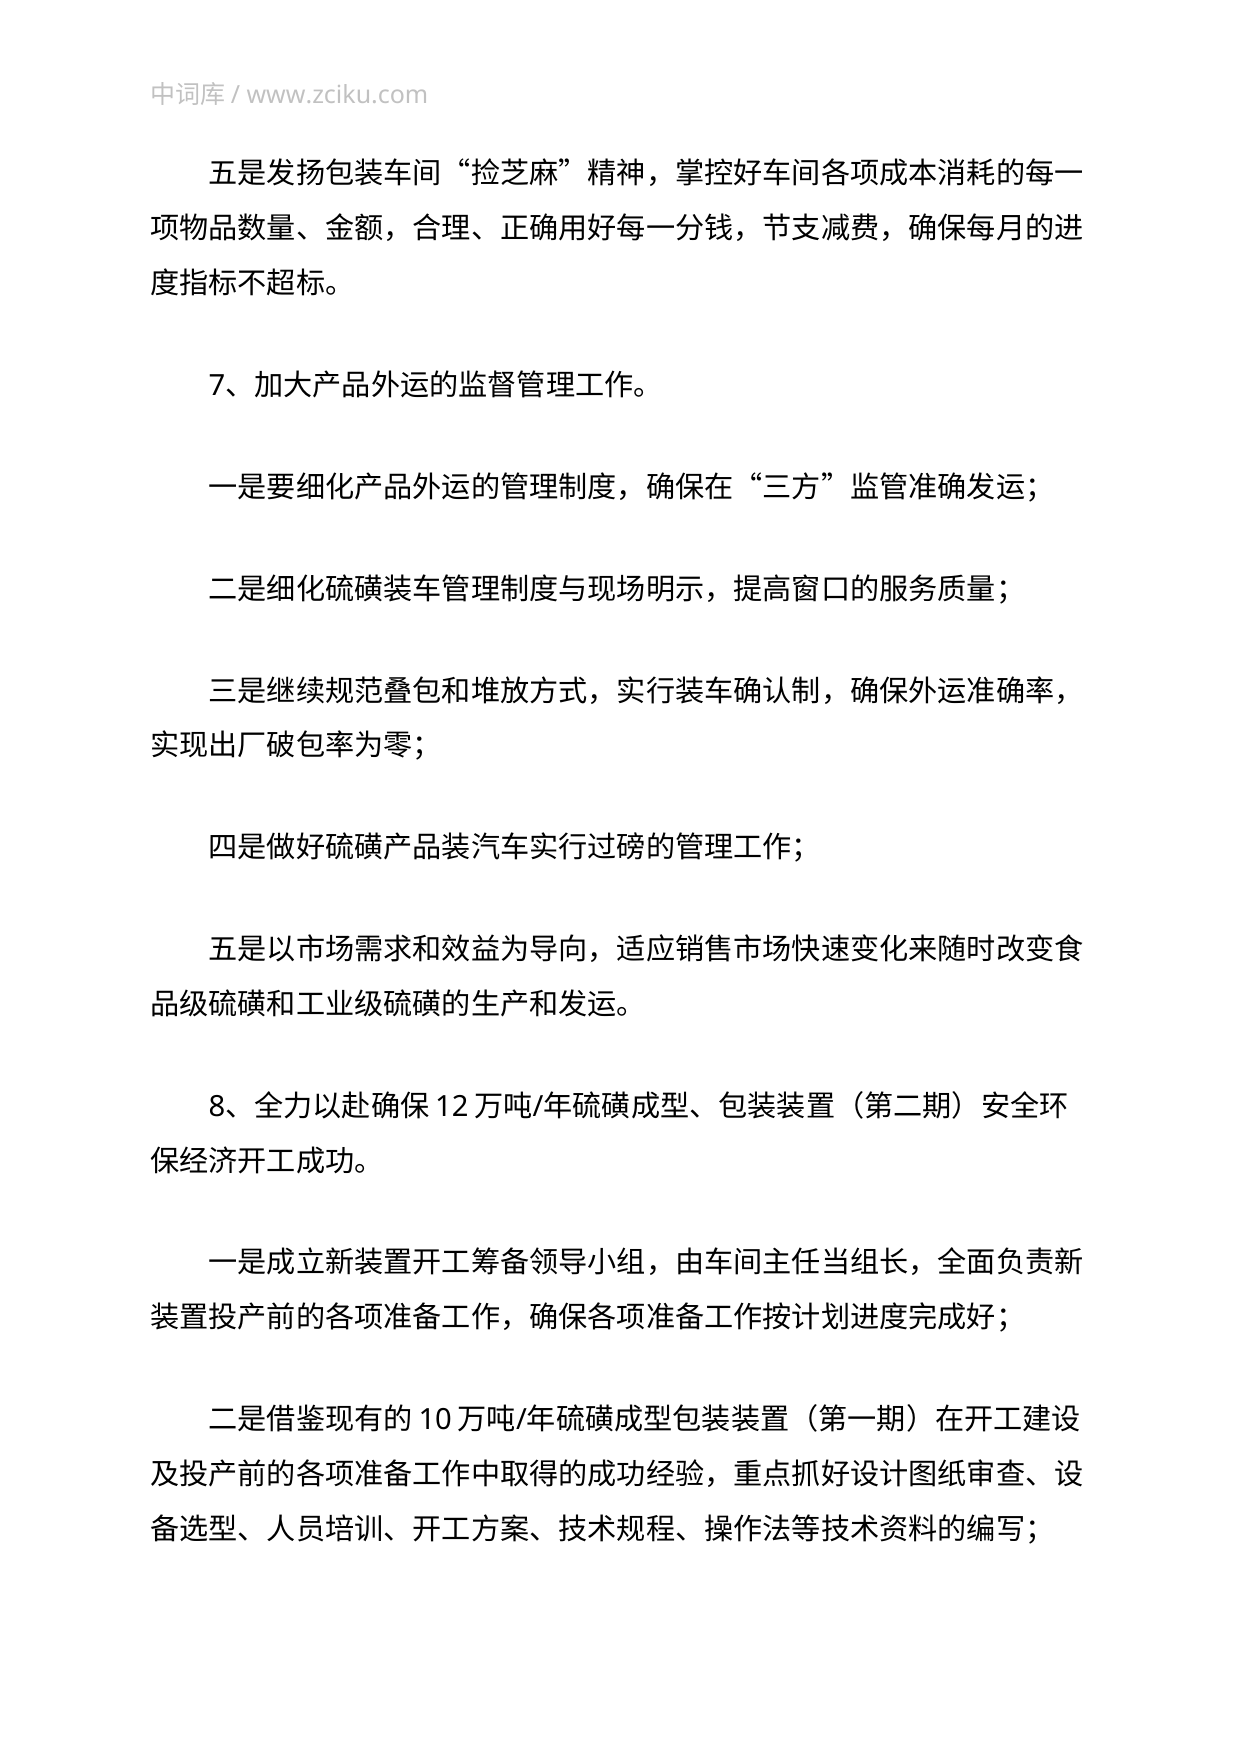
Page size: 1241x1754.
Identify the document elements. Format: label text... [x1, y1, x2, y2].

text 五是发扬包装车间“捡芝麻”精神，掌控好车间各项成本消耗的每一项物品数量、金额，合理、正确用好每一分钱，节支减费，确保每月的进度指标不超标。 [150, 150, 1090, 302]
text 8、全力以赴确保12万吨/年硫磺成型、包装装置（第二期）安全环保经济开工成功。 [150, 1082, 1090, 1179]
text 二是借鉴现有的10万吨/年硫磺成型包装装置（第一期）在开工建设及投产前的各项准备工作中取得的成功经验，重点抓好设计图纸审查、设备选型、人员培训、开工方案、技术规程、操作法等技术资料的编写； [150, 1396, 1090, 1548]
text 五是以市场需求和效益为导向，适应销售市场快速变化来随时改变食品级硫磺和工业级硫磺的生产和发运。 [150, 926, 1090, 1023]
text 一是要细化产品外运的管理制度，确保在“三方”监管准确发运； [150, 463, 1090, 506]
text 7、加大产品外运的监督管理工作。 [150, 362, 1090, 404]
text 一是成立新装置开工筹备领导小组，由车间主任当组长，全面负责新装置投产前的各项准备工作，确保各项准备工作按计划进度完成好； [150, 1239, 1090, 1336]
text 二是细化硫磺装车管理制度与现场明示，提高窗口的服务质量； [150, 565, 1090, 608]
text 四是做好硫磺产品装汽车实行过磅的管理工作； [150, 824, 1090, 866]
text 三是继续规范叠包和堆放方式，实行装车确认制，确保外运准确率，实现出厂破包率为零； [150, 667, 1090, 764]
